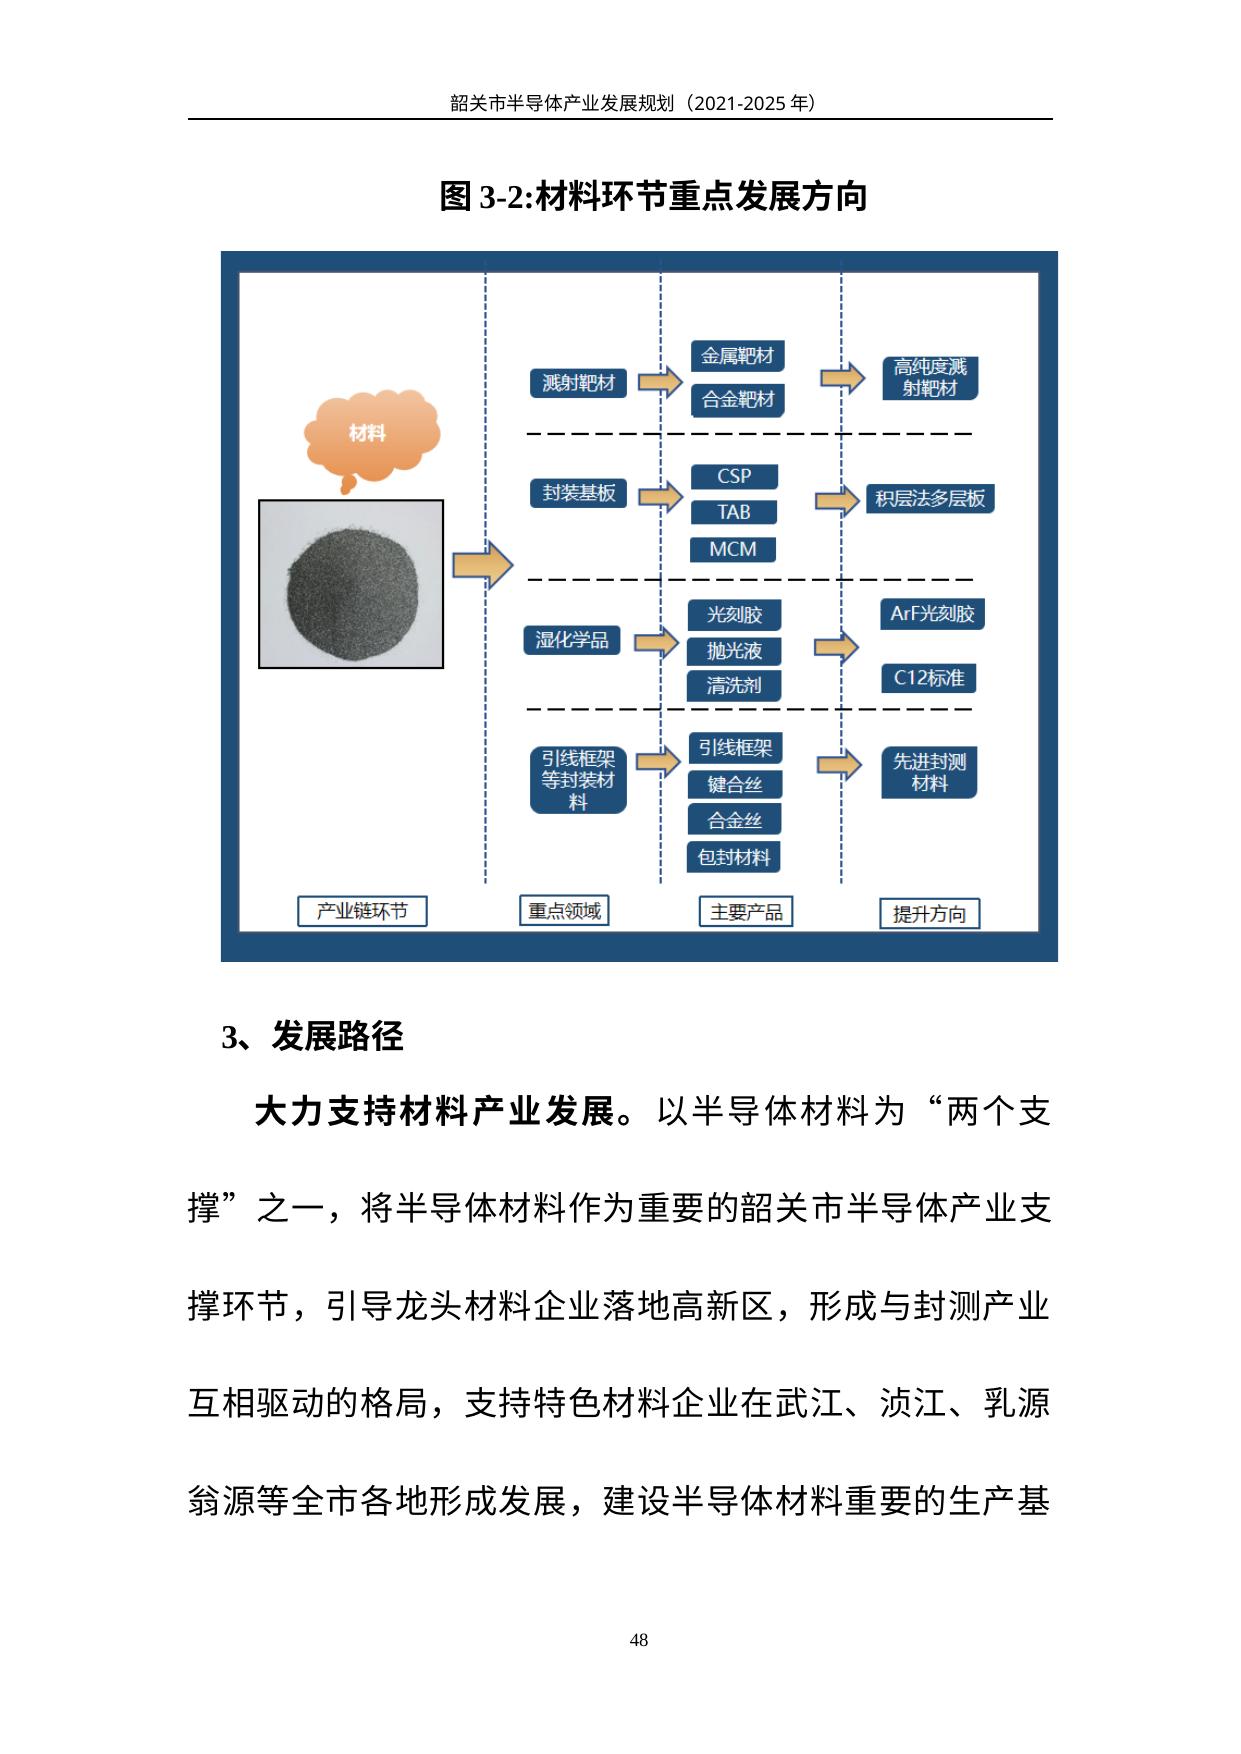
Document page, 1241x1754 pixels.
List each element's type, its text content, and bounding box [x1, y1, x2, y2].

subtitle 3、发展路径 [187, 1001, 1053, 1060]
picture [220, 251, 1059, 962]
text 图3-2:材料环节重点发展方向 [187, 162, 1053, 227]
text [187, 1076, 1053, 1531]
